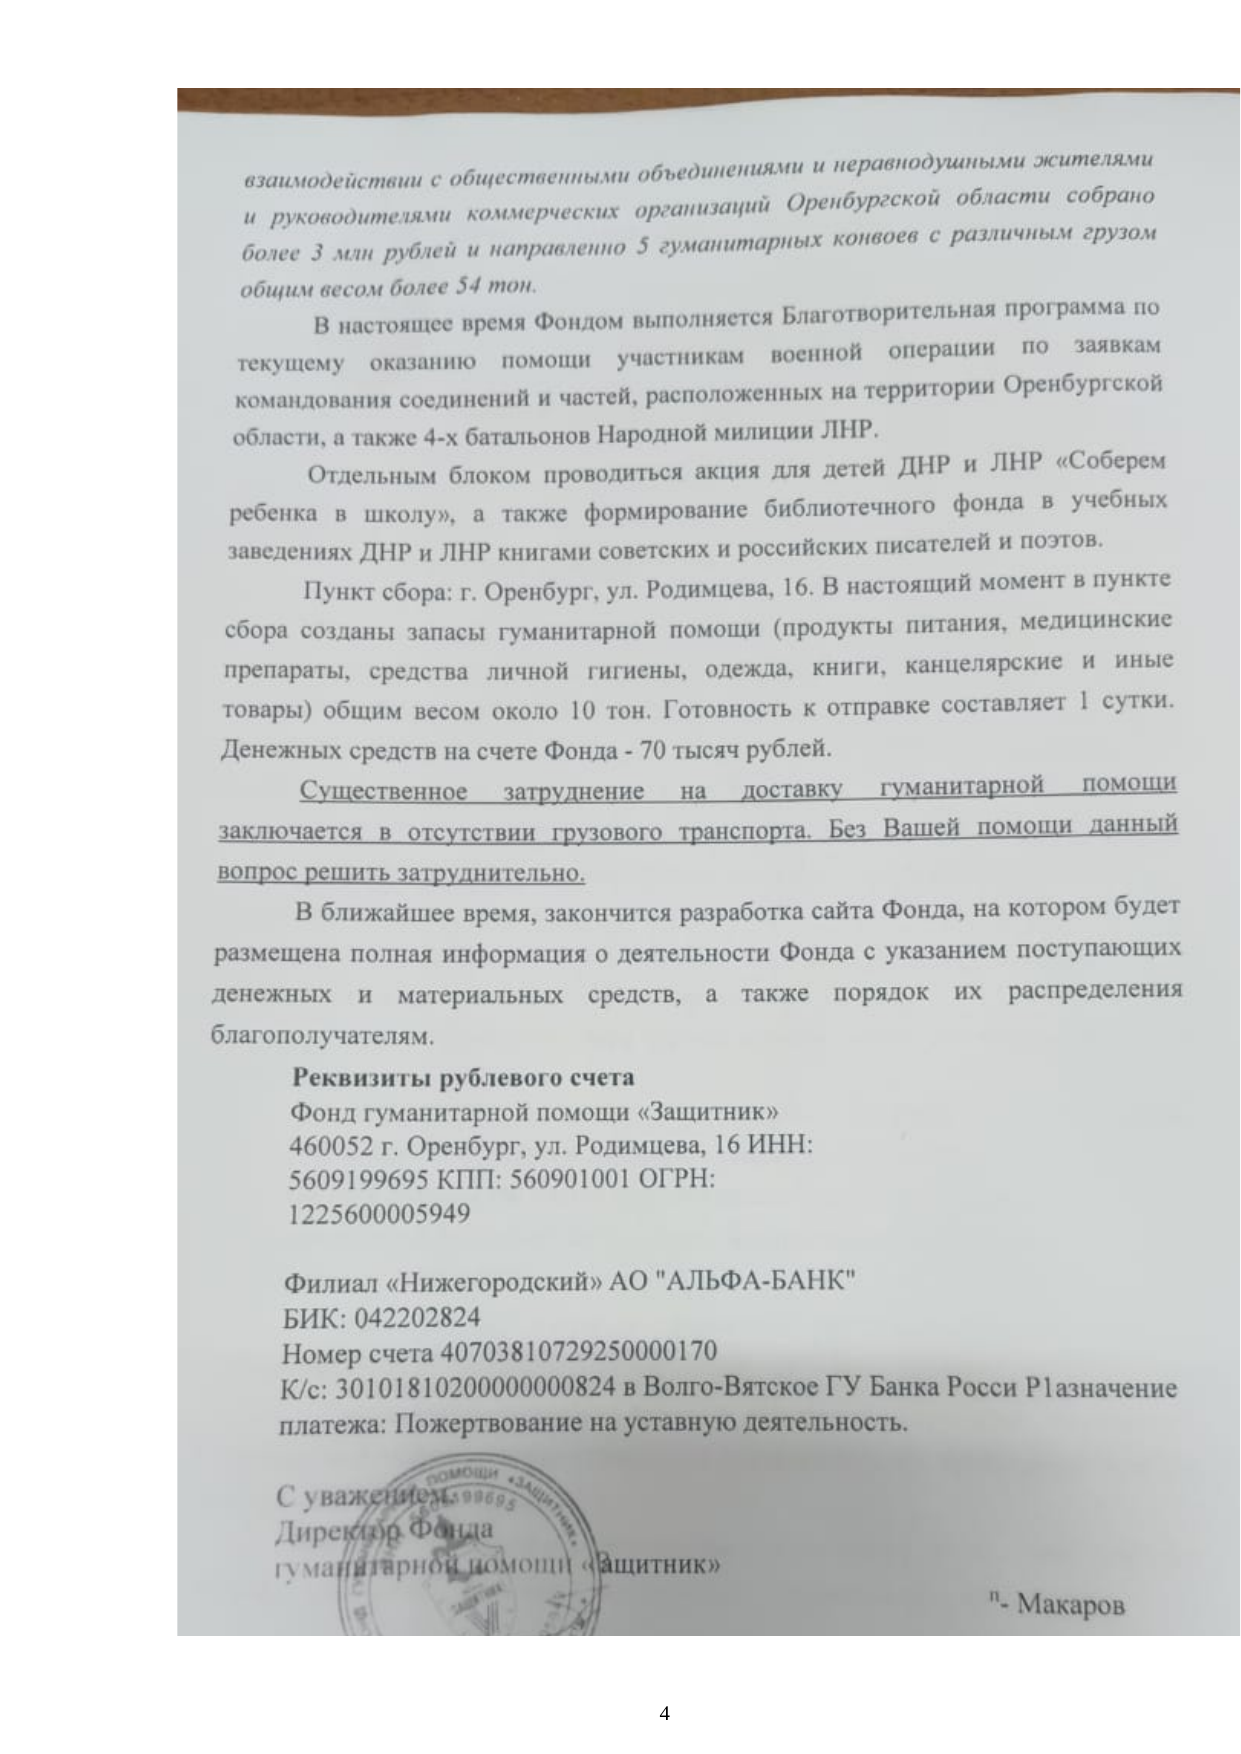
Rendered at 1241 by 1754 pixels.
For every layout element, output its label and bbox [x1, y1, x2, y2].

picture [177, 88, 1241, 1636]
